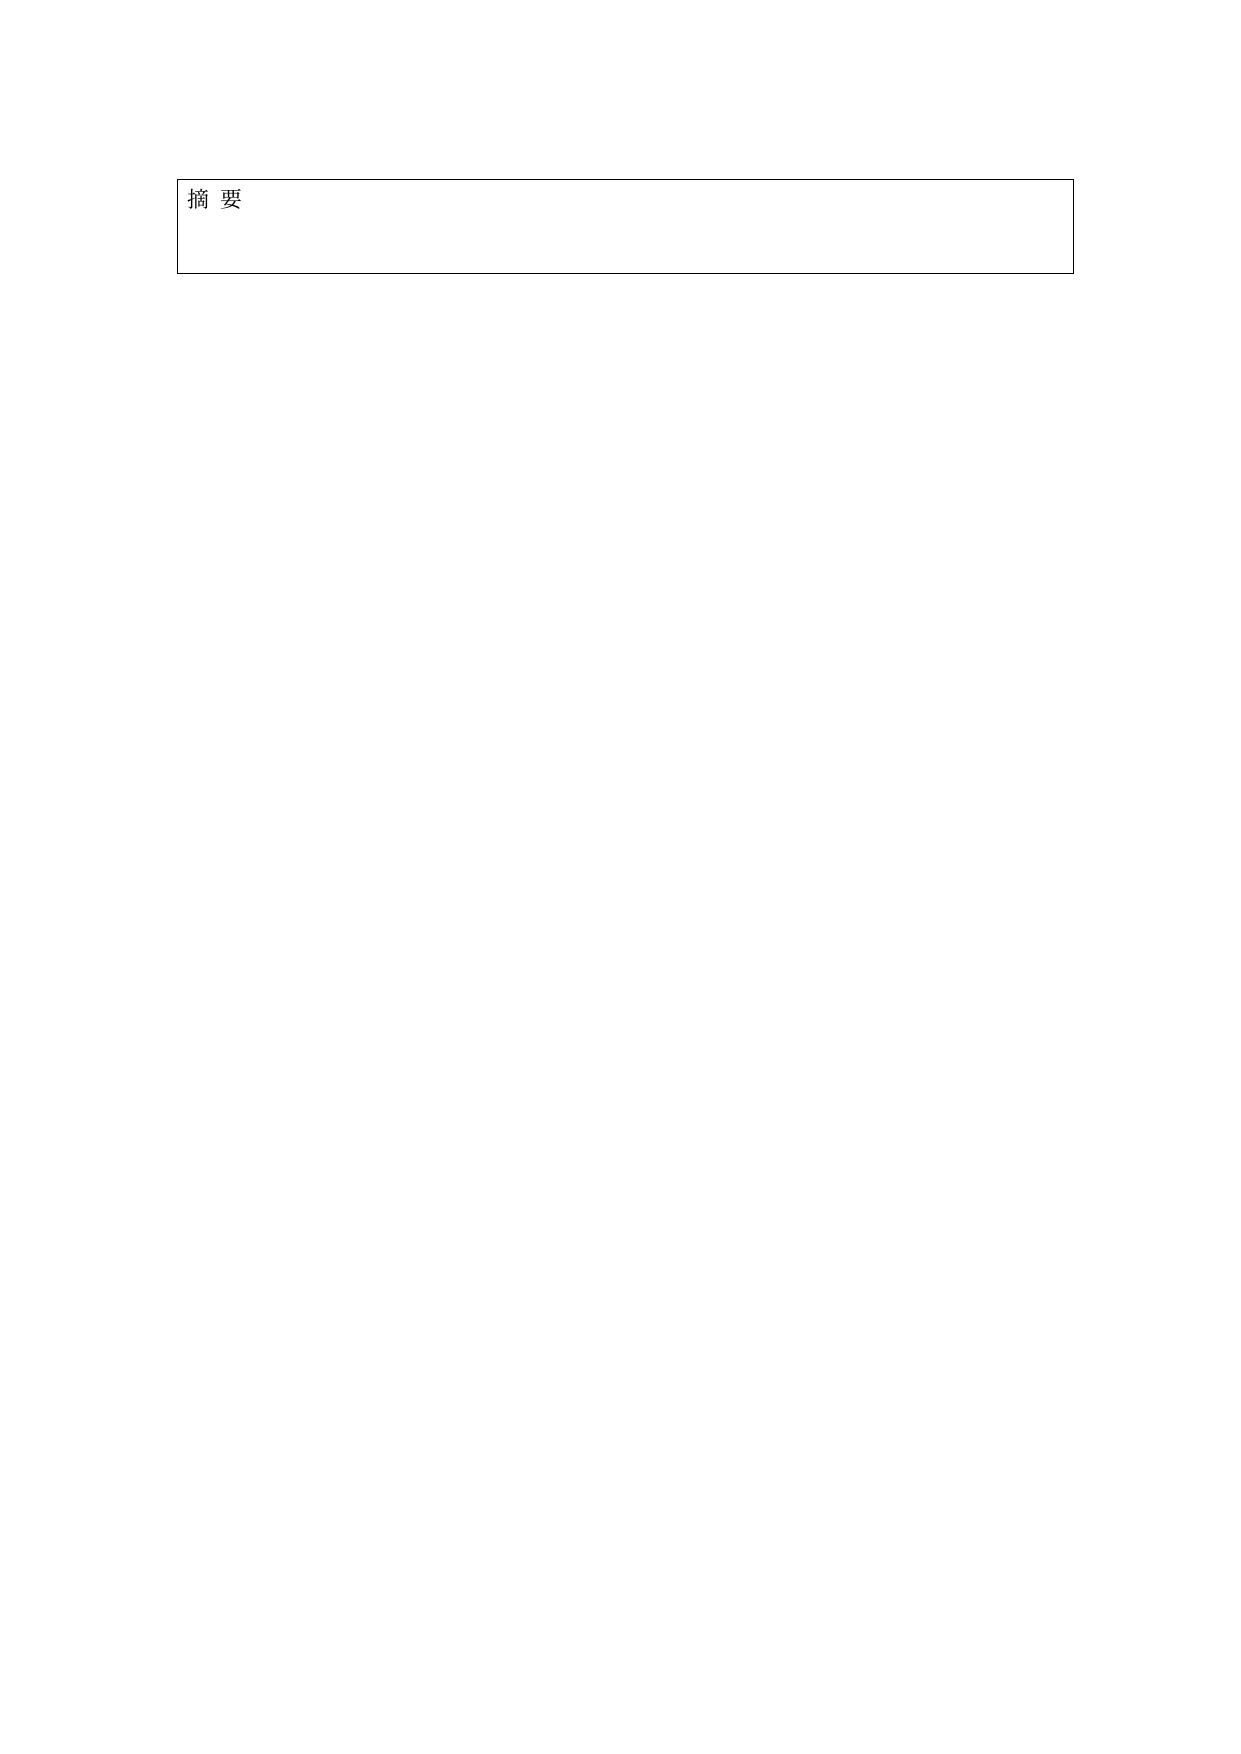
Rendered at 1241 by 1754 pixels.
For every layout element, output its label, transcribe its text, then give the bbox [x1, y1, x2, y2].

table_cell 摘要 [178, 180, 1073, 273]
